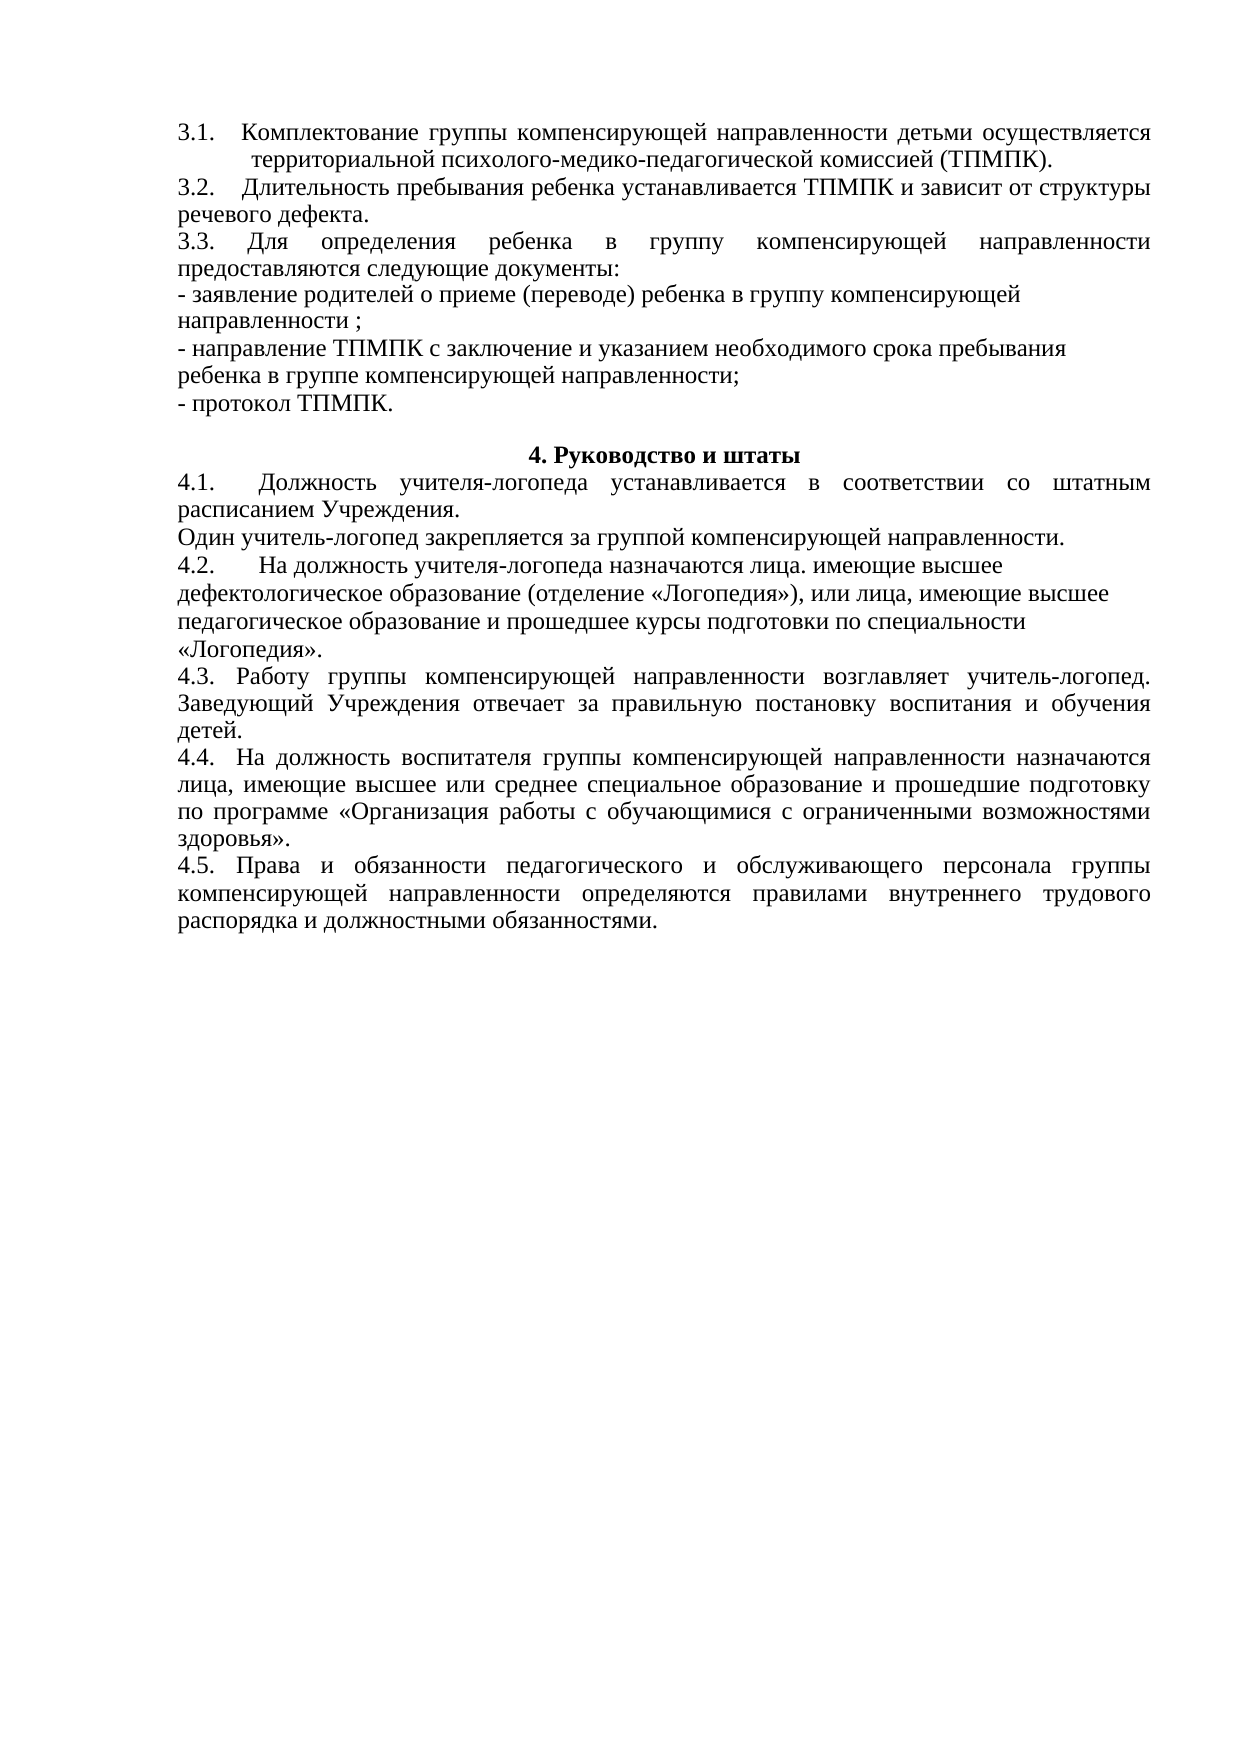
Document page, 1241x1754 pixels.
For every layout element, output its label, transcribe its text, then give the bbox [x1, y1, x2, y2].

text 3.2. Длительность пребывания ребенка устанавливается ТПМПК и зависит от структуры речевого дефекта. [177, 173, 1152, 228]
text - направление ТПМПК с заключение и указанием необходимого срока пребывания ребенка в группе компенсирующей направленности; [177, 334, 1152, 389]
text - протокол ТПМПК. [177, 389, 1152, 417]
list На должность воспитателя группы компенсирующей направленности назначаются лица, имеющие высшее или среднее специальное образование и прошедшие подготовку по программе «Организация работы с обучающимися с ограниченными возможностями здоровья». [177, 744, 1152, 852]
text 3.3. Для определения ребенка в группу компенсирующей направленности предоставляются следующие документы: [177, 228, 1152, 282]
text 4. Руководство и штаты [177, 442, 1152, 469]
text - заявление родителей о приеме (переводе) ребенка в группу компенсирующей направленности ; [177, 282, 1152, 334]
list Комплектование группы компенсирующей направленности детьми осуществляется территориальной психолого-медико-педагогической комиссией (ТПМПК). [177, 118, 1152, 173]
text Один учитель-логопед закрепляется за группой компенсирующей направленности. [177, 523, 1152, 551]
list Работу группы компенсирующей направленности возглавляет учитель-логопед. Заведующий Учреждения отвечает за правильную постановку воспитания и обучения детей. [177, 663, 1152, 744]
list На должность учителя-логопеда назначаются лица. имеющие высшее дефектологическое образование (отделение «Логопедия»), или лица, имеющие высшее педагогическое образование и прошедшее курсы подготовки по специальности «Логопедия». [177, 551, 1152, 663]
list Должность учителя-логопеда устанавливается в соответствии со штатным расписанием Учреждения. [177, 469, 1152, 523]
list Права и обязанности педагогического и обслуживающего персонала группы компенсирующей направленности определяются правилами внутреннего трудового распорядка и должностными обязанностями. [177, 852, 1152, 934]
